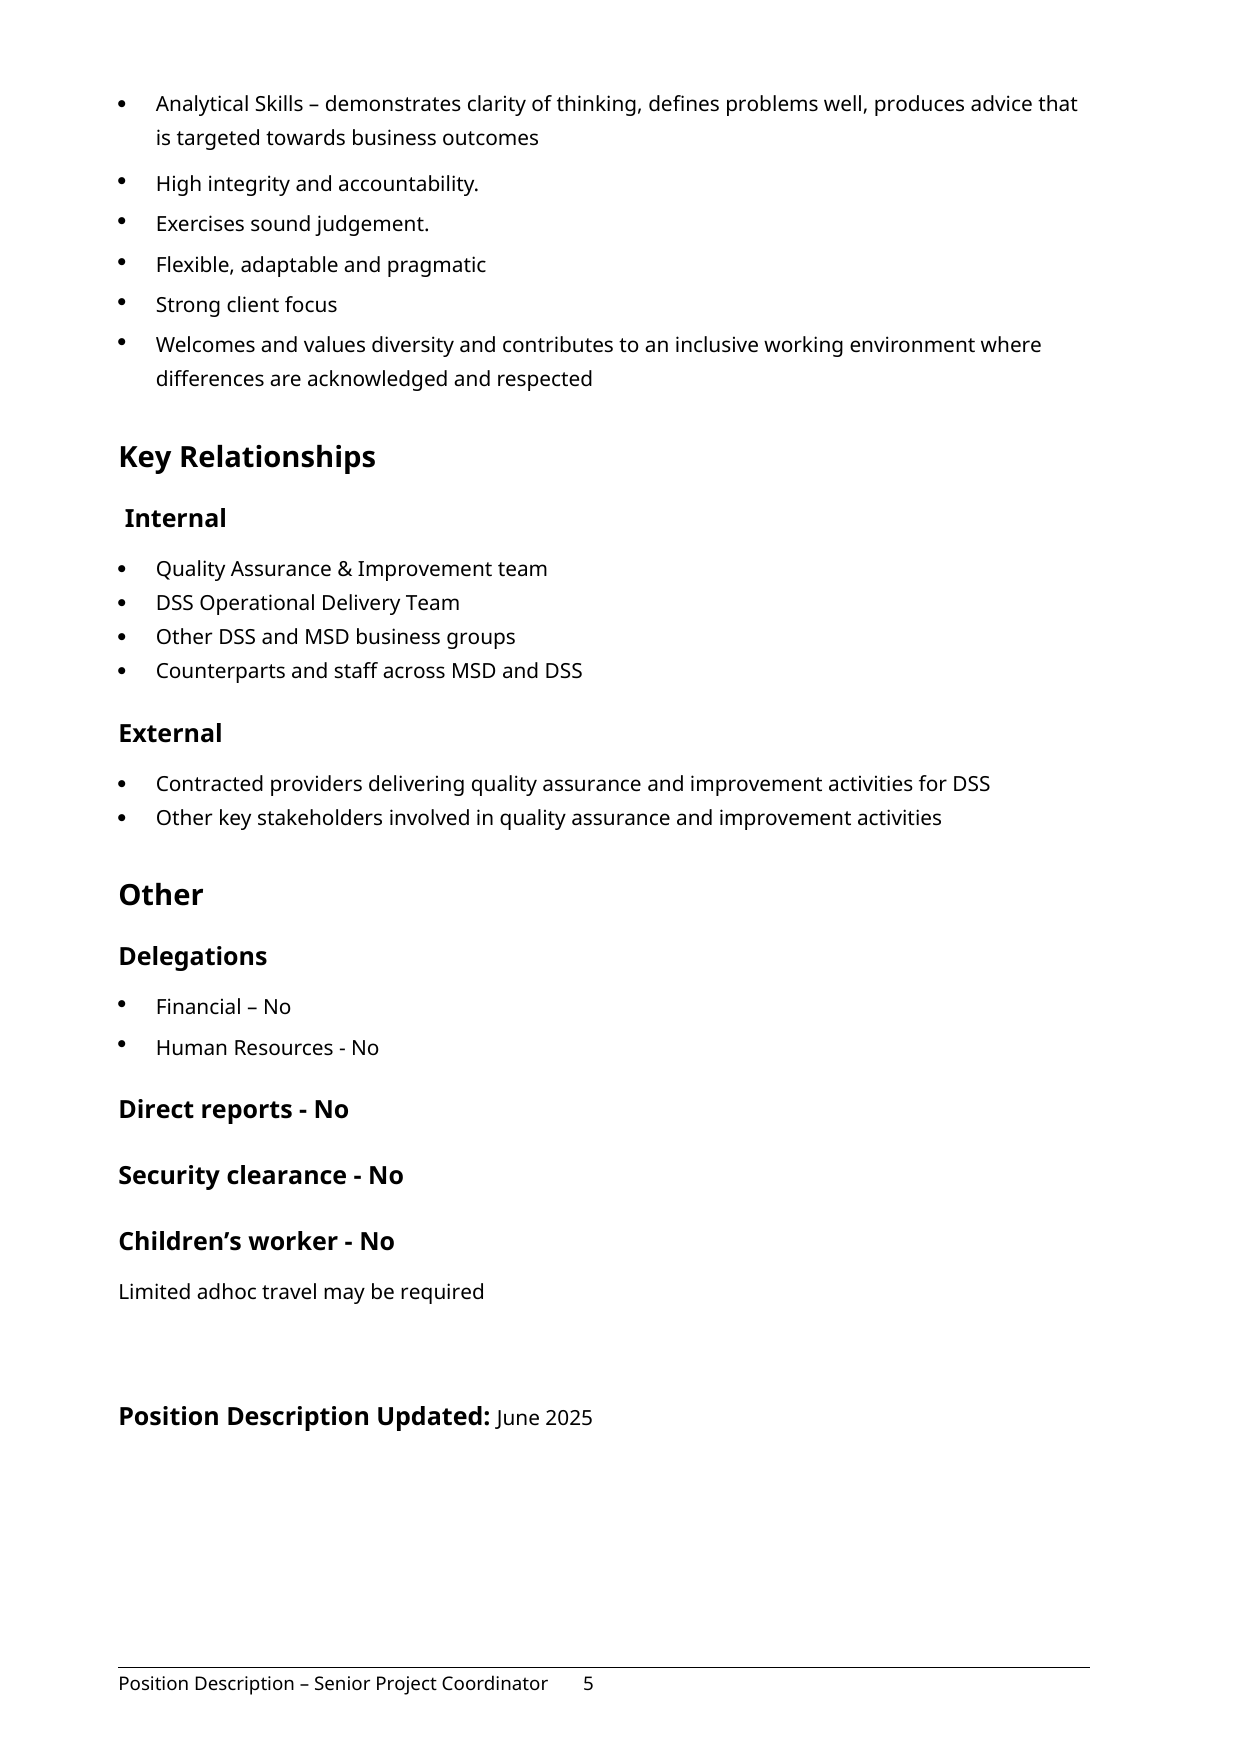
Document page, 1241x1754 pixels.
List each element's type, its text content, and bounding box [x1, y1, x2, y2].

subtitle Delegations [118, 939, 1090, 973]
list Exercises sound judgement. [118, 209, 1090, 238]
list Analytical Skills – demonstrates clarity of thinking, defines problems well, produces advice that is targeted towards business outcomes [118, 89, 1090, 151]
list Flexible, adaptable and pragmatic [118, 250, 1090, 278]
list High integrity and accountability. [118, 169, 1090, 198]
subtitle Direct reports - No [118, 1092, 1090, 1126]
list Counterparts and staff across MSD and DSS [118, 656, 1090, 685]
subtitle External [118, 715, 1090, 749]
subtitle Security clearance - No [118, 1158, 1090, 1192]
list Human Resources - No [118, 1033, 1090, 1061]
list Strong client focus [118, 290, 1090, 319]
list Contracted providers delivering quality assurance and improvement activities for DSS [118, 769, 1090, 797]
list Other DSS and MSD business groups [118, 622, 1090, 651]
text Position Description Updated: June 2025 [118, 1398, 1090, 1432]
subtitle Other [118, 874, 1090, 914]
list Financial – No [118, 992, 1090, 1021]
text Limited adhoc travel may be required [118, 1277, 1090, 1305]
subtitle Children’s worker - No [118, 1223, 1090, 1257]
list Other key stakeholders involved in quality assurance and improvement activities [118, 803, 1090, 831]
subtitle Key Relationships [118, 436, 1090, 476]
list DSS Operational Delivery Team [118, 588, 1090, 617]
list Welcomes and values diversity and contributes to an inclusive working environment where differences are acknowledged and respected [118, 331, 1090, 393]
subtitle Internal [118, 501, 1090, 535]
list Quality Assurance & Improvement team [118, 554, 1090, 583]
